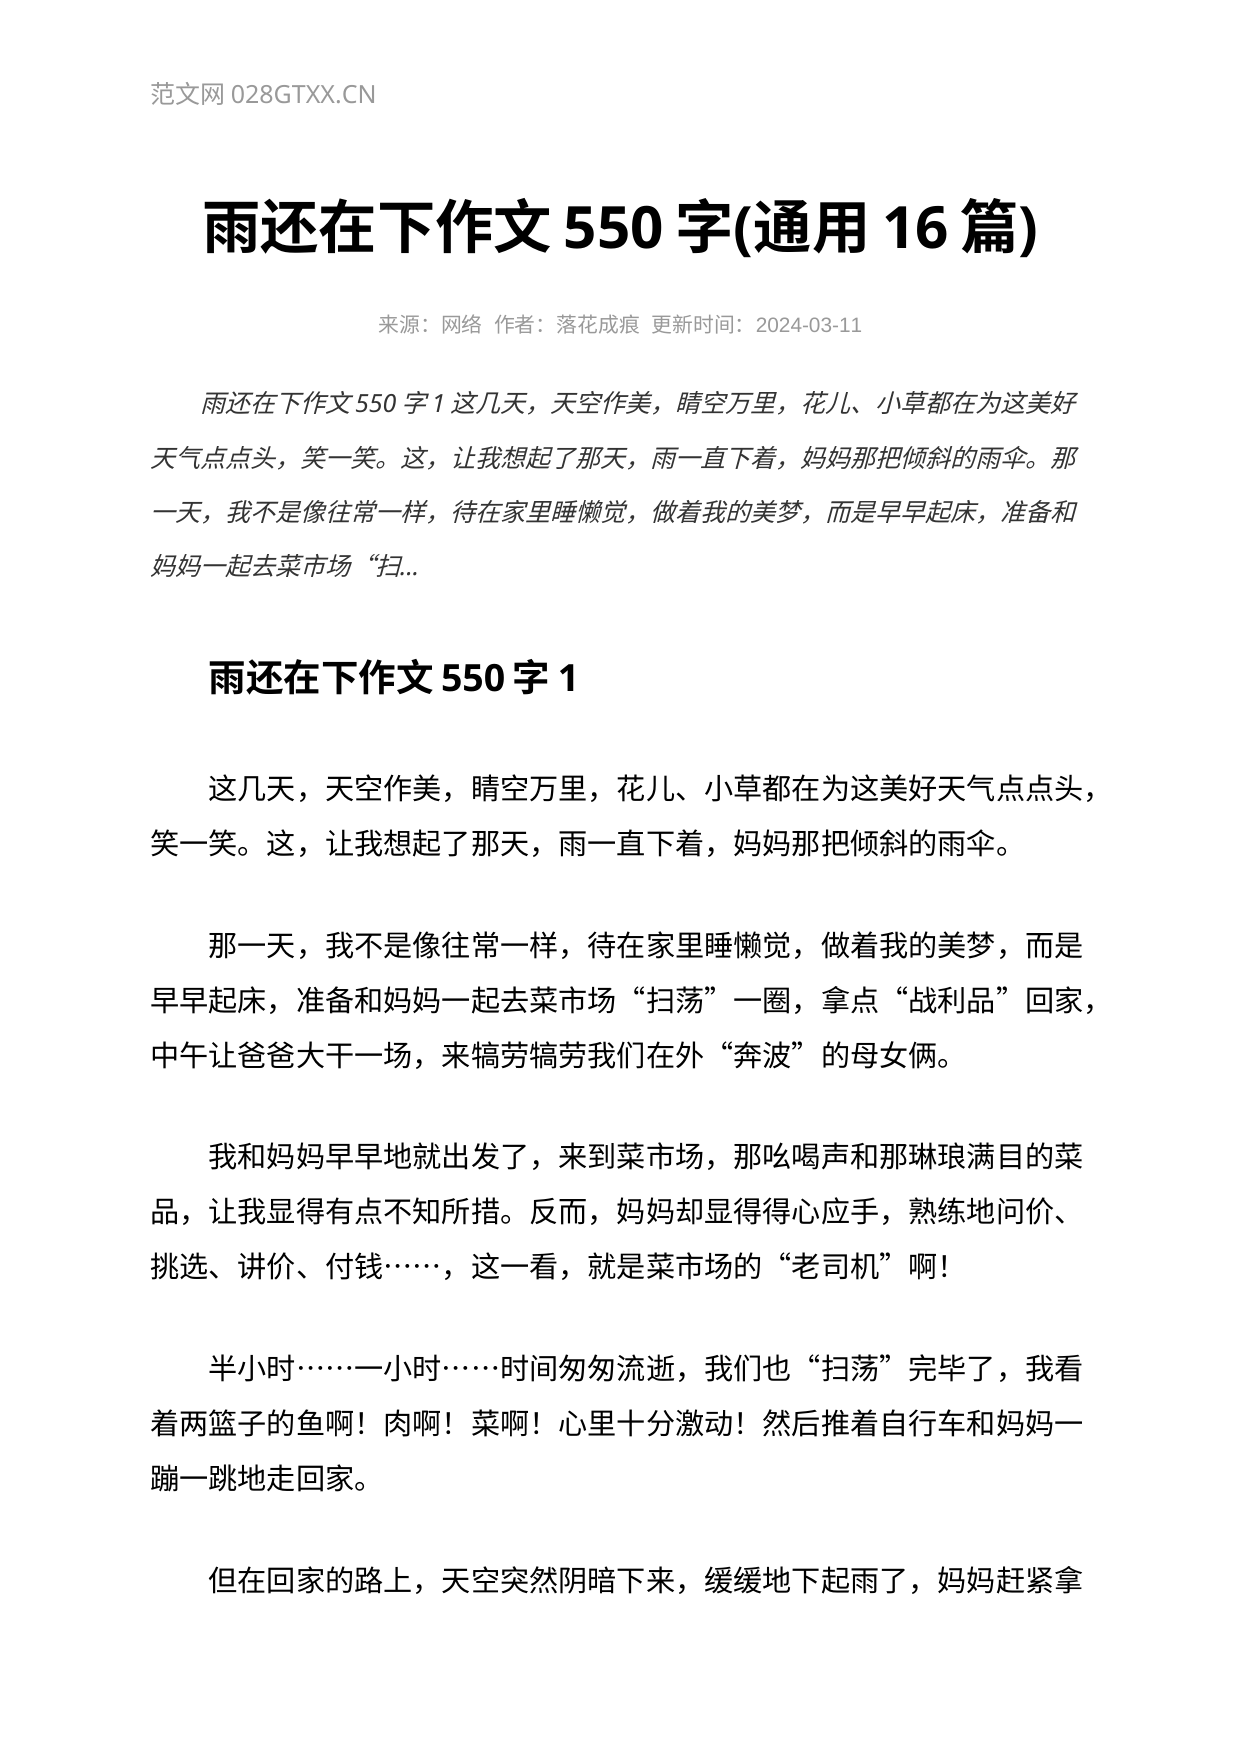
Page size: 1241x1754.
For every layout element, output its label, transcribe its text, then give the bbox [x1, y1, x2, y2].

text 半小时……一小时……时间匆匆流逝，我们也“扫荡”完毕了，我看着两篮子的鱼啊！肉啊！菜啊！心里十分激动！然后推着自行车和妈妈一蹦一跳地走回家。 [150, 1346, 1090, 1498]
text 那一天，我不是像往常一样，待在家里睡懒觉，做着我的美梦，而是早早起床，准备和妈妈一起去菜市场“扫荡”一圈，拿点“战利品”回家，中午让爸爸大干一场，来犒劳犒劳我们在外“奔波”的母女俩。 [150, 922, 1090, 1074]
text 雨还在下作文550字1这几天，天空作美，睛空万里，花儿、小草都在为这美好天气点点头，笑一笑。这，让我想起了那天，雨一直下着，妈妈那把倾斜的雨伞。那一天，我不是像往常一样，待在家里睡懒觉，做着我的美梦，而是早早起床，准备和妈妈一起去菜市场“扫... [150, 384, 1090, 583]
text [150, 1557, 1090, 1599]
subtitle 雨还在下作文550字(通用16篇) [150, 181, 1090, 266]
text 来源：网络 作者：落花成痕 更新时间：2024-03-11 [150, 313, 1090, 337]
text 这几天，天空作美，睛空万里，花儿、小草都在为这美好天气点点头，笑一笑。这，让我想起了那天，雨一直下着，妈妈那把倾斜的雨伞。 [150, 766, 1090, 863]
text 雨还在下作文550字1 [150, 648, 1090, 703]
text 我和妈妈早早地就出发了，来到菜市场，那吆喝声和那琳琅满目的菜品，让我显得有点不知所措。反而，妈妈却显得得心应手，熟练地问价、挑选、讲价、付钱……，这一看，就是菜市场的“老司机”啊！ [150, 1134, 1090, 1286]
